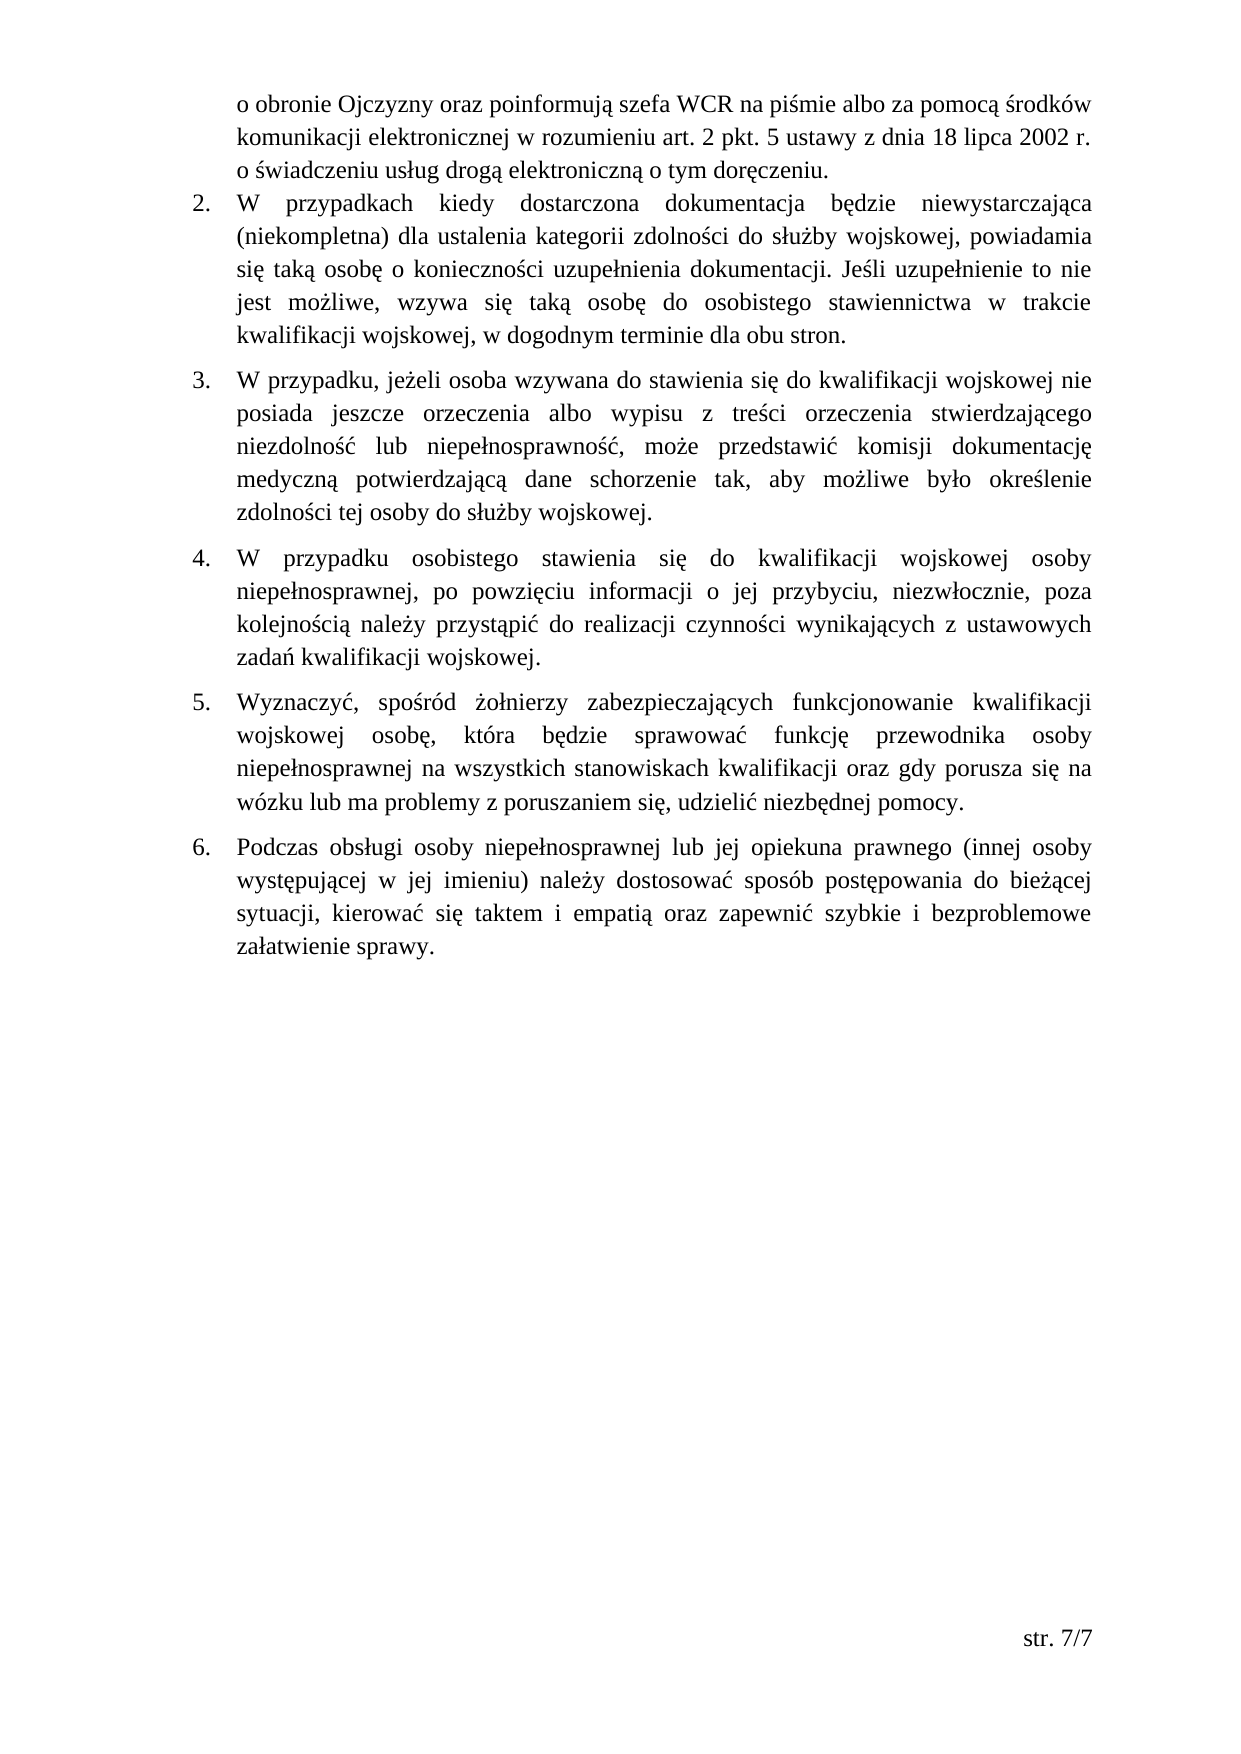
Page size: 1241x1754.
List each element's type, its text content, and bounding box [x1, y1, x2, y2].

list W przypadku, jeżeli osoba wzywana do stawienia się do kwalifikacji wojskowej nie posiada jeszcze orzeczenia albo wypisu z treści orzeczenia stwierdzającego niezdolność lub niepełnosprawność, może przedstawić komisji dokumentację medyczną potwierdzającą dane schorzenie tak, aby możliwe było określenie zdolności tej osoby do służby wojskowej. [192, 365, 1092, 526]
list W przypadkach kiedy dostarczona dokumentacja będzie niewystarczająca (niekompletna) dla ustalenia kategorii zdolności do służby wojskowej, powiadamia się taką osobę o konieczności uzupełnienia dokumentacji. Jeśli uzupełnienie to nie jest możliwe, wzywa się taką osobę do osobistego stawiennictwa w trakcie kwalifikacji wojskowej, w dogodnym terminie dla obu stron. [192, 188, 1092, 348]
list Podczas obsługi osoby niepełnosprawnej lub jej opiekuna prawnego (innej osoby występującej w jej imieniu) należy dostosować sposób postępowania do bieżącej sytuacji, kierować się taktem i empatią oraz zapewnić szybkie i bezproblemowe załatwienie sprawy. [192, 832, 1092, 960]
list Wyznaczyć, spośród żołnierzy zabezpieczających funkcjonowanie kwalifikacji wojskowej osobę, która będzie sprawować funkcję przewodnika osoby niepełnosprawnej na wszystkich stanowiskach kwalifikacji oraz gdy porusza się na wózku lub ma problemy z poruszaniem się, udzielić niezbędnej pomocy. [192, 687, 1092, 815]
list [192, 89, 1092, 183]
list W przypadku osobistego stawienia się do kwalifikacji wojskowej osoby niepełnosprawnej, po powzięciu informacji o jej przybyciu, niezwłocznie, poza kolejnością należy przystąpić do realizacji czynności wynikających z ustawowych zadań kwalifikacji wojskowej. [192, 543, 1092, 671]
